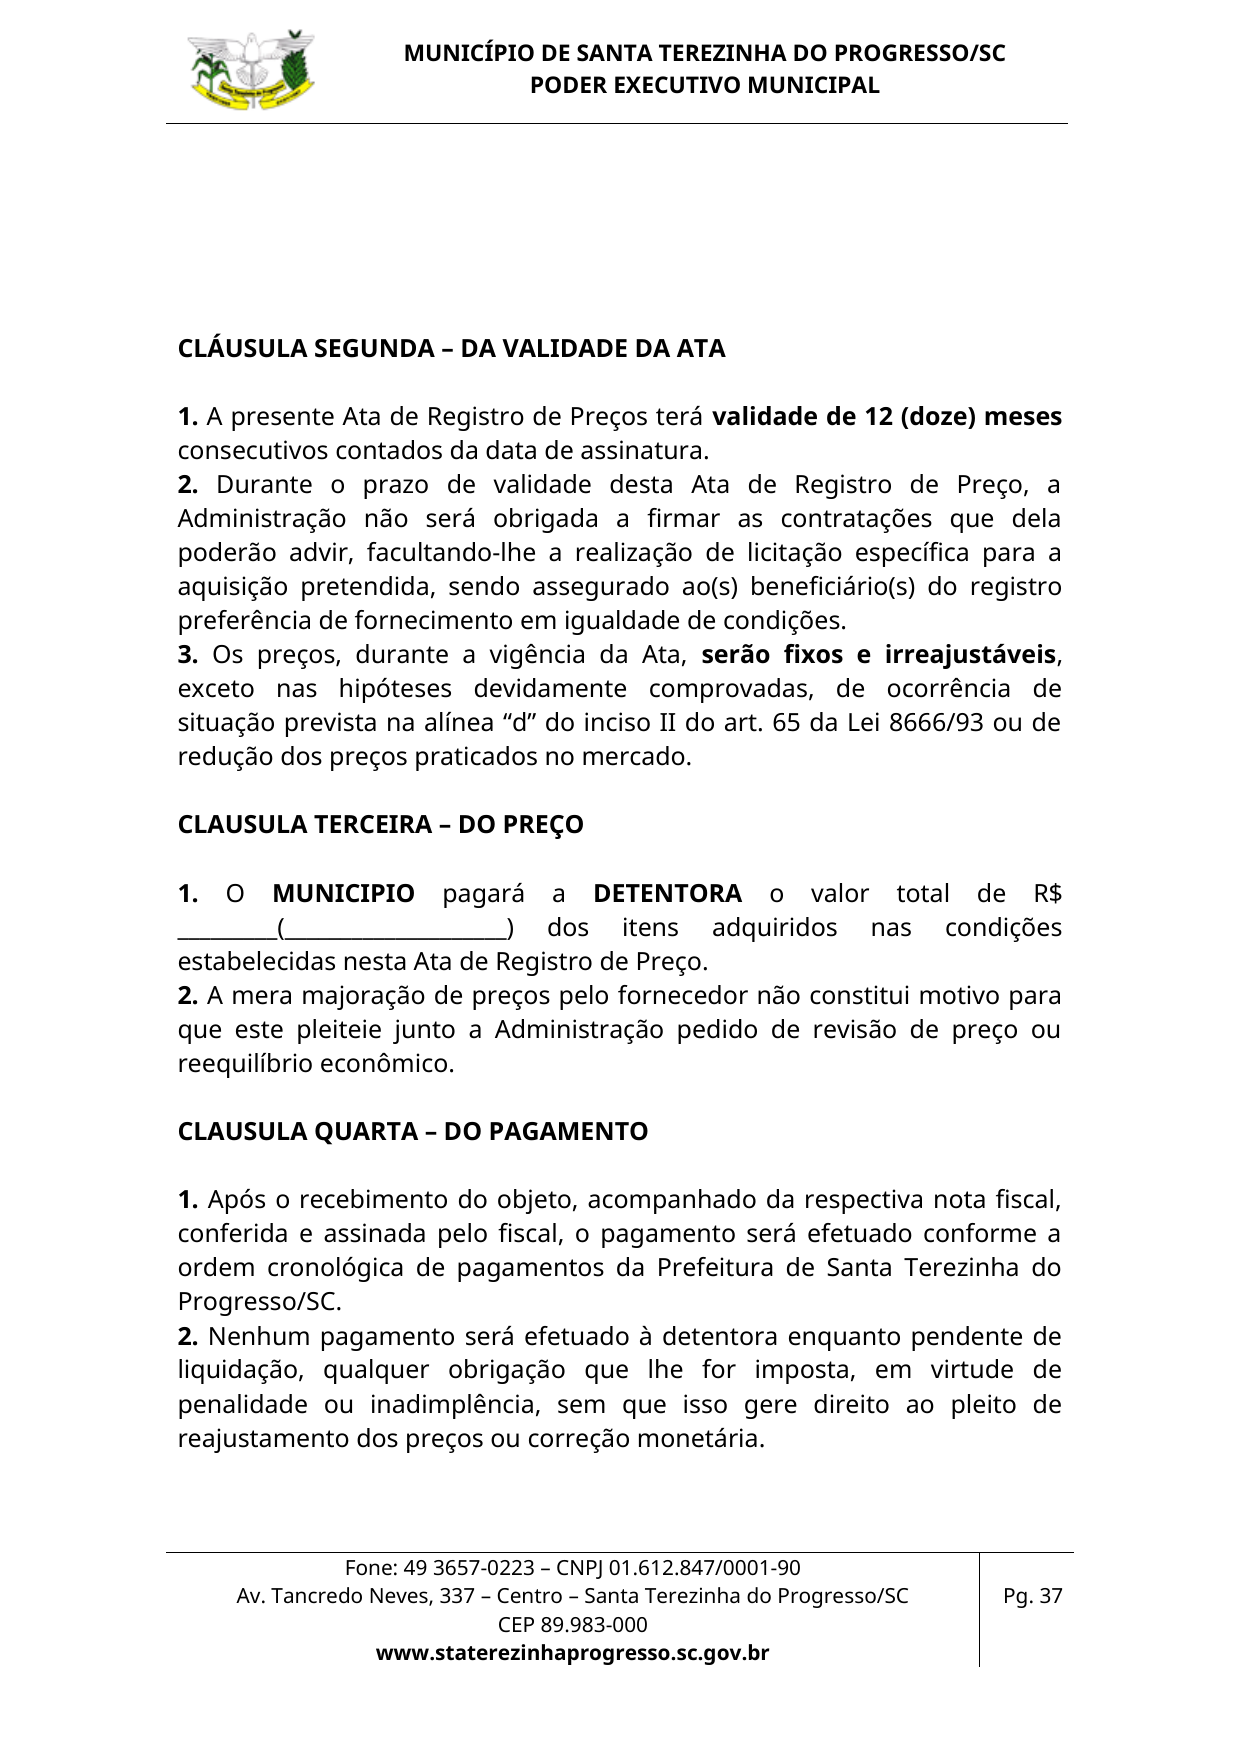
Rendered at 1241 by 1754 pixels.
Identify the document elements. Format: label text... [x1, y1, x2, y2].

text 3. Os preços, durante a vigência da Ata, serão fixos e irreajustáveis, exceto nas hipóteses devidamente comprovadas, de ocorrência de situação prevista na alínea “d” do inciso II do art. 65 da Lei 8666/93 ou de redução dos preços praticados no mercado. [177, 637, 1063, 773]
picture [177, 14, 329, 123]
text 2. A mera majoração de preços pelo fornecedor não constitui motivo para que este pleiteie junto a Administração pedido de revisão de preço ou reequilíbrio econômico. [177, 977, 1063, 1080]
text 1. A presente Ata de Registro de Preços terá validade de 12 (doze) meses consecutivos contados da data de assinatura. [177, 398, 1063, 467]
text 1. Após o recebimento do objeto, acompanhado da respectiva nota fiscal, conferida e assinada pelo fiscal, o pagamento será efetuado conforme a ordem cronológica de pagamentos da Prefeitura de Santa Terezinha do Progresso/SC. [177, 1182, 1063, 1318]
text CLAUSULA TERCEIRA – DO PREÇO [177, 807, 1063, 841]
text CLAUSULA QUARTA – DO PAGAMENTO [177, 1114, 1063, 1148]
text 2. Nenhum pagamento será efetuado à detentora enquanto pendente de liquidação, qualquer obrigação que lhe for imposta, em virtude de penalidade ou inadimplência, sem que isso gere direito ao pleito de reajustamento dos preços ou correção monetária. [177, 1318, 1063, 1454]
text 2. Durante o prazo de validade desta Ata de Registro de Preço, a Administração não será obrigada a firmar as contratações que dela poderão advir, facultando-lhe a realização de licitação específica para a aquisição pretendida, sendo assegurado ao(s) beneficiário(s) do registro preferência de fornecimento em igualdade de condições. [177, 467, 1063, 637]
text CLÁUSULA SEGUNDA – DA VALIDADE DA ATA [177, 330, 1063, 364]
text 1. O MUNICIPIO pagará a DETENTORA o valor total de R$ _________(____________________) dos itens adquiridos nas condições estabelecidas nesta Ata de Registro de Preço. [177, 875, 1063, 977]
